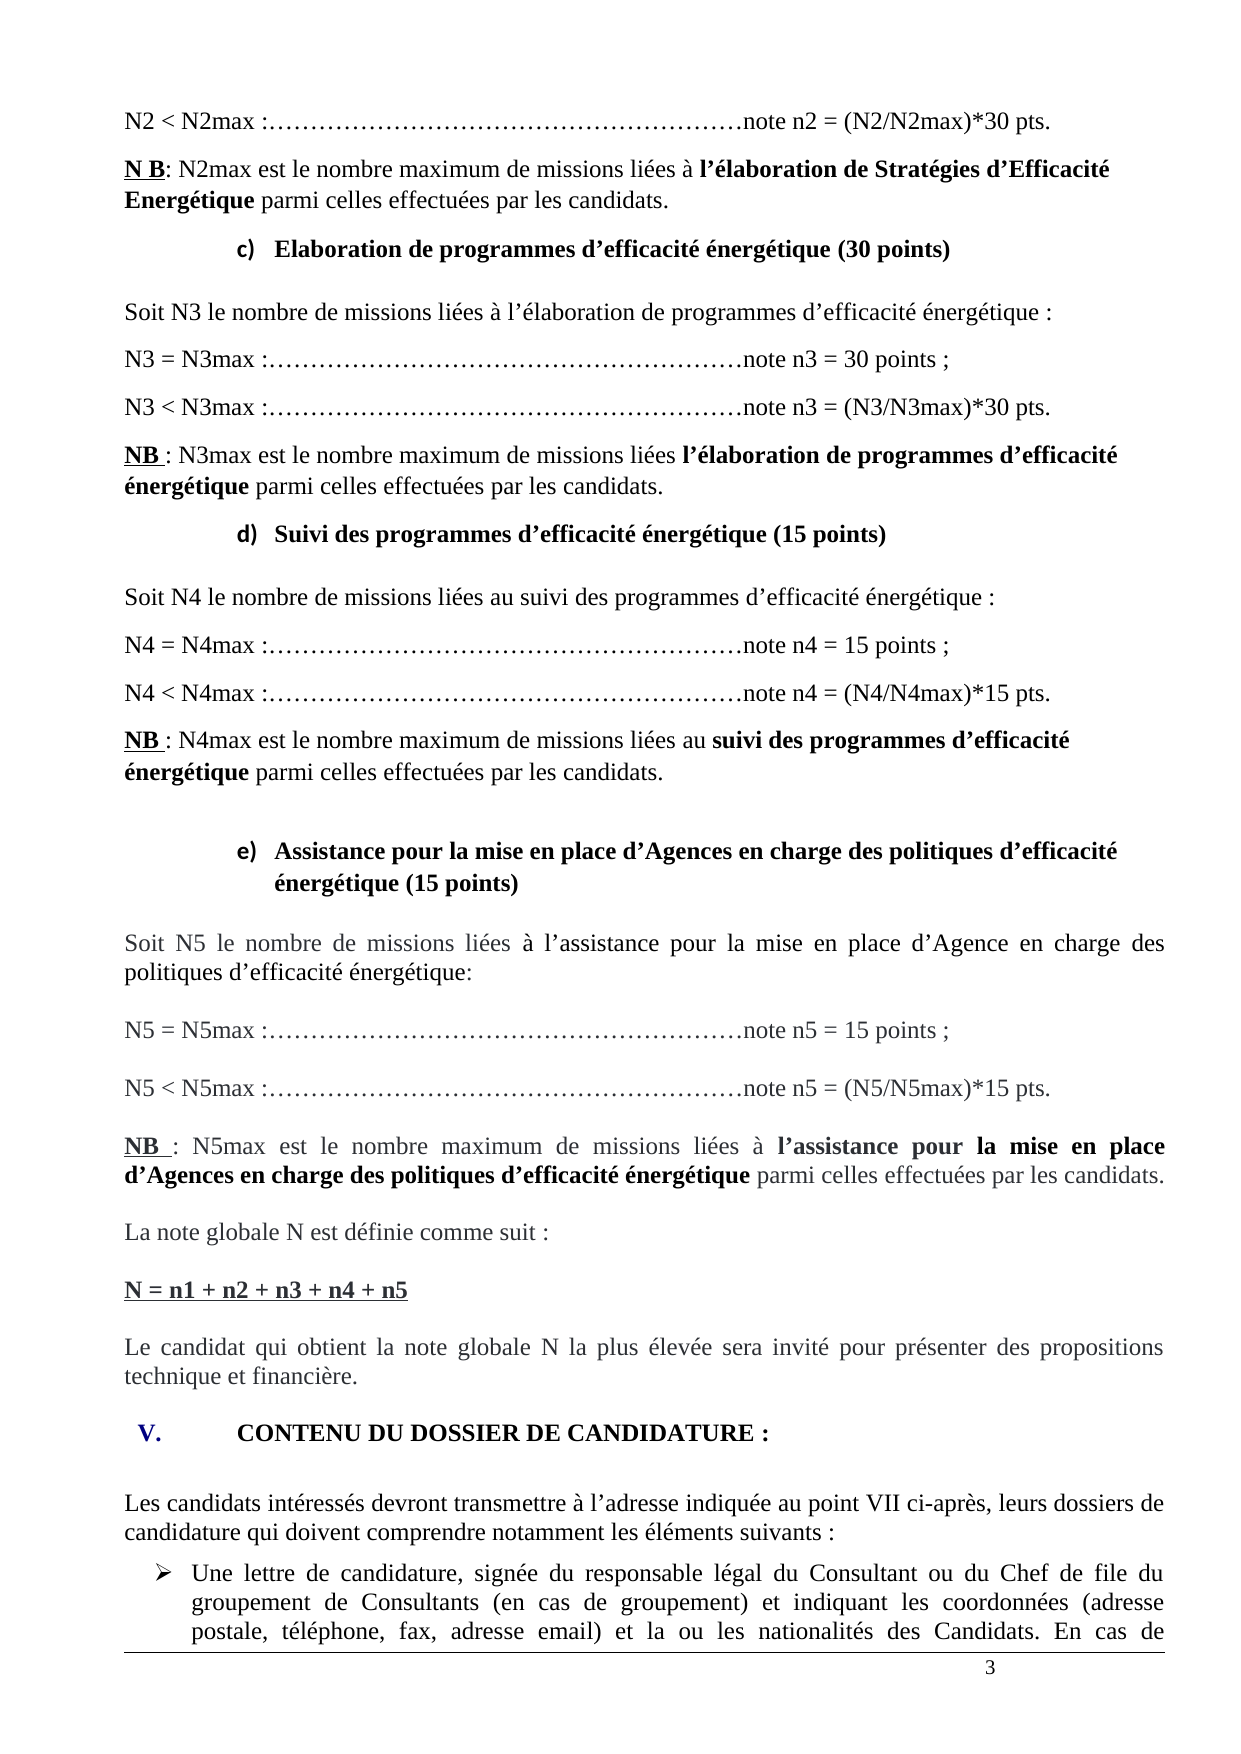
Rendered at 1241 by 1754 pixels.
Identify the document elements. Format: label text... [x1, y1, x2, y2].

list Assistance pour la mise en place d’Agences en charge des politiques d’efficacité énergétique (15 points) [237, 835, 1165, 897]
text La note globale N est définie comme suit : [124, 1217, 1165, 1246]
text Le candidat qui obtient la note globale N la plus élevée sera invité pour présenter des propositions technique et financière. [124, 1332, 1165, 1390]
text N2 < N2max :…………………………………………………note n2 = (N2/N2max)*30 pts. [124, 106, 1165, 135]
text N3 < N3max :…………………………………………………note n3 = (N3/N3max)*30 pts. [124, 392, 1165, 421]
text Les candidats intéressés devront transmettre à l’adresse indiquée au point VII ci-après, leurs dossiers de candidature qui doivent comprendre notamment les éléments suivants : [124, 1488, 1165, 1546]
text Soit N3 le nombre de missions liées à l’élaboration de programmes d’efficacité énergétique : [124, 297, 1165, 325]
text Soit N5 le nombre de missions liées à l’assistance pour la mise en place d’Agence en charge des politiques d’efficacité énergétique: [124, 928, 1165, 986]
text N5 = N5max :…………………………………………………note n5 = 15 points ; [124, 1015, 1165, 1044]
text N = n1 + n2 + n3 + n4 + n5 [124, 1275, 1165, 1303]
list Suivi des programmes d’efficacité énergétique (15 points) [237, 518, 1165, 549]
list Elaboration de programmes d’efficacité énergétique (30 points) [237, 233, 1165, 263]
list CONTENU DU DOSSIER DE CANDIDATURE : [162, 1418, 1165, 1447]
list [154, 1558, 1165, 1645]
text N4 = N4max :…………………………………………………note n4 = 15 points ; [124, 630, 1165, 659]
text NB : N5max est le nombre maximum de missions liées à l’assistance pour la mise en place d’Agences en charge des politiques d’efficacité énergétique parmi celles effectuées par les candidats. [124, 1131, 1165, 1188]
text NB : N3max est le nombre maximum de missions liées l’élaboration de programmes d’efficacité énergétique parmi celles effectuées par les candidats. [124, 440, 1165, 499]
text N4 < N4max :…………………………………………………note n4 = (N4/N4max)*15 pts. [124, 678, 1165, 707]
text N B: N2max est le nombre maximum de missions liées à l’élaboration de Stratégies d’Efficacité Energétique parmi celles effectuées par les candidats. [124, 154, 1165, 214]
text Soit N4 le nombre de missions liées au suivi des programmes d’efficacité énergétique : [124, 582, 1165, 611]
text N3 = N3max :…………………………………………………note n3 = 30 points ; [124, 344, 1165, 373]
text NB : N4max est le nombre maximum de missions liées au suivi des programmes d’efficacité énergétique parmi celles effectuées par les candidats. [124, 726, 1165, 785]
text N5 < N5max :…………………………………………………note n5 = (N5/N5max)*15 pts. [124, 1073, 1165, 1102]
